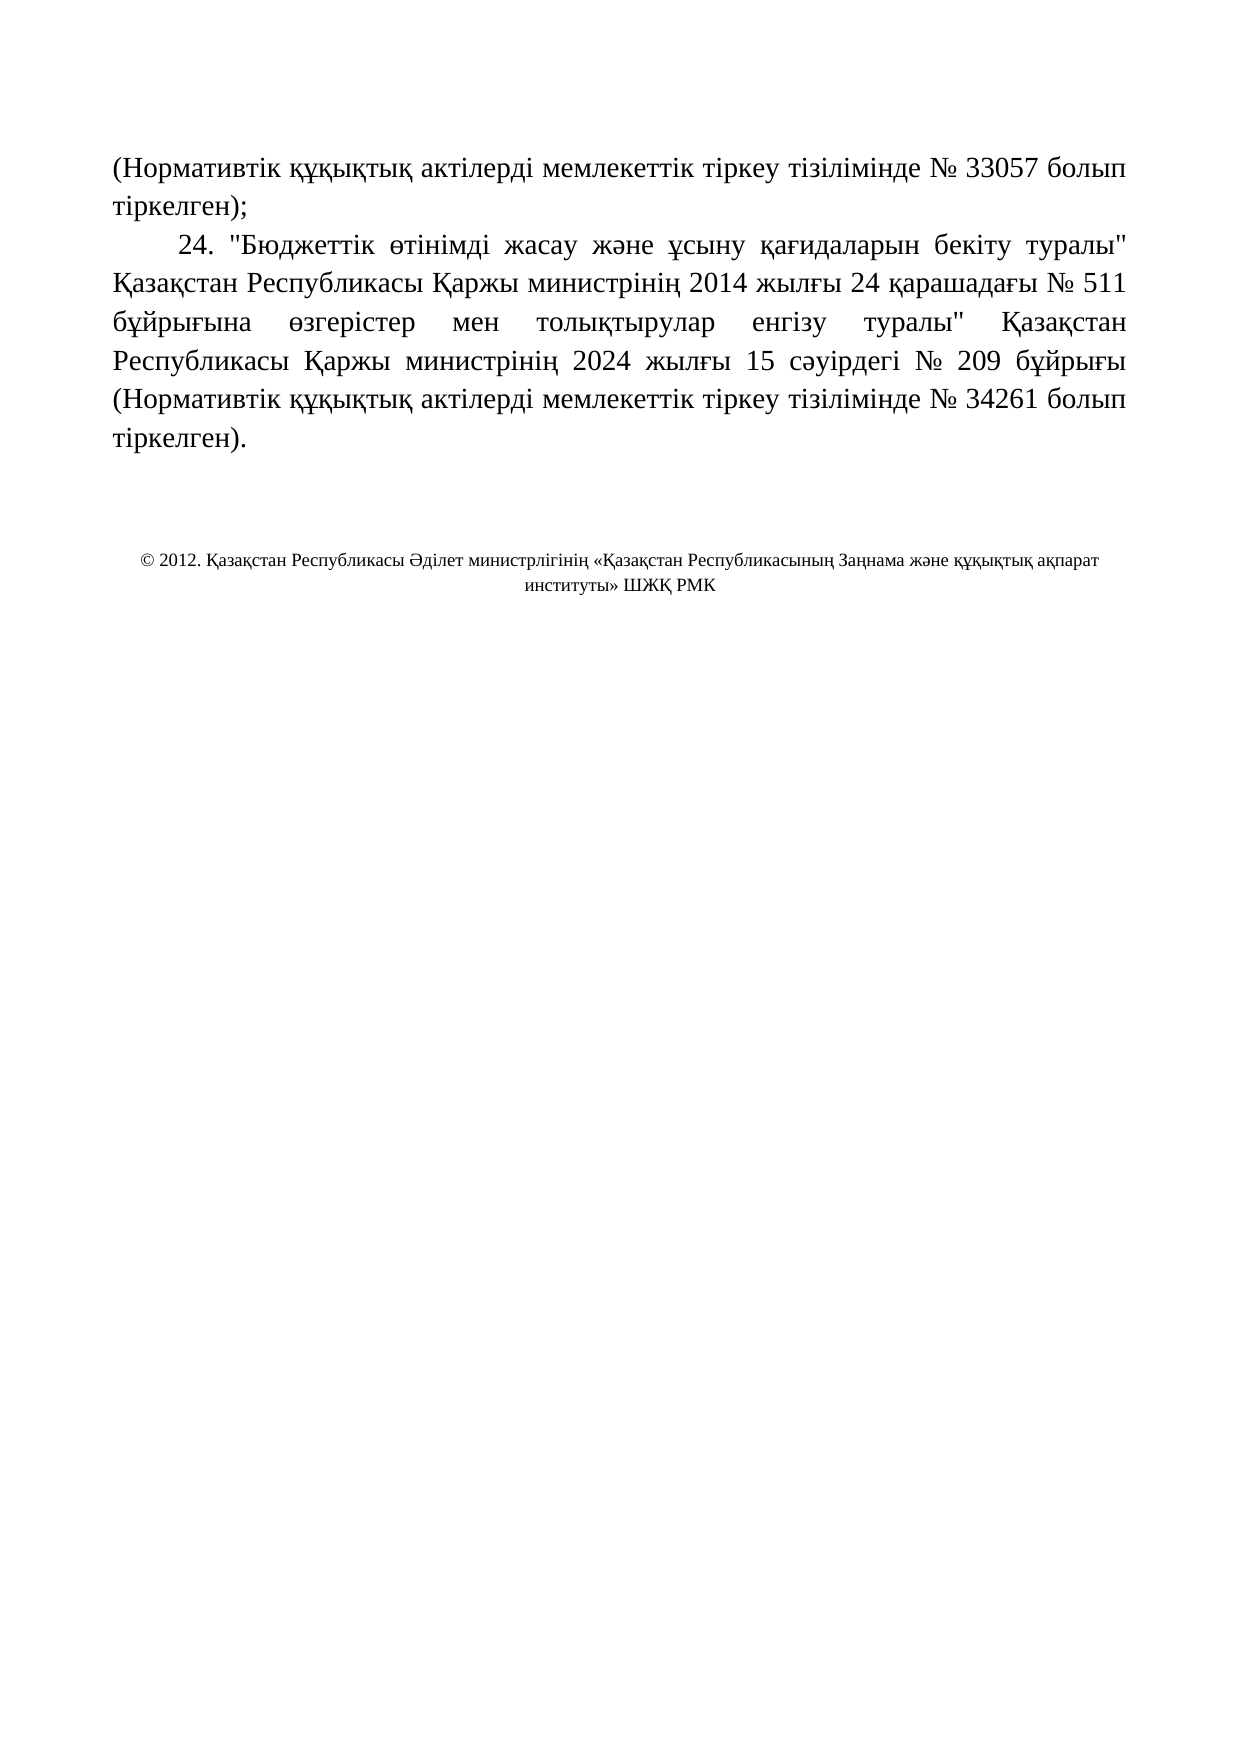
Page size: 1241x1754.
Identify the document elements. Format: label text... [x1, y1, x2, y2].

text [112, 150, 1128, 222]
text 24. "Бюджеттiк өтiнiмдi жасау және ұсыну қағидаларын бекіту туралы" Қазақстан Республикасы Қаржы министрінің 2014 жылғы 24 қарашадағы № 511 бұйрығына өзгерістер мен толықтырулар енгізу туралы" Қазақстан Республикасы Қаржы министрінің 2024 жылғы 15 сәуірдегі № 209 бұйрығы (Нормативтік құқықтық актілерді мемлекеттік тіркеу тізілімінде № 34261 болып тіркелген). [112, 227, 1128, 453]
text © 2012. Қазақстан Республикасы Әділет министрлігінің «Қазақстан Республикасының Заңнама және құқықтық ақпарат институты» ШЖҚ РМК [112, 549, 1128, 595]
